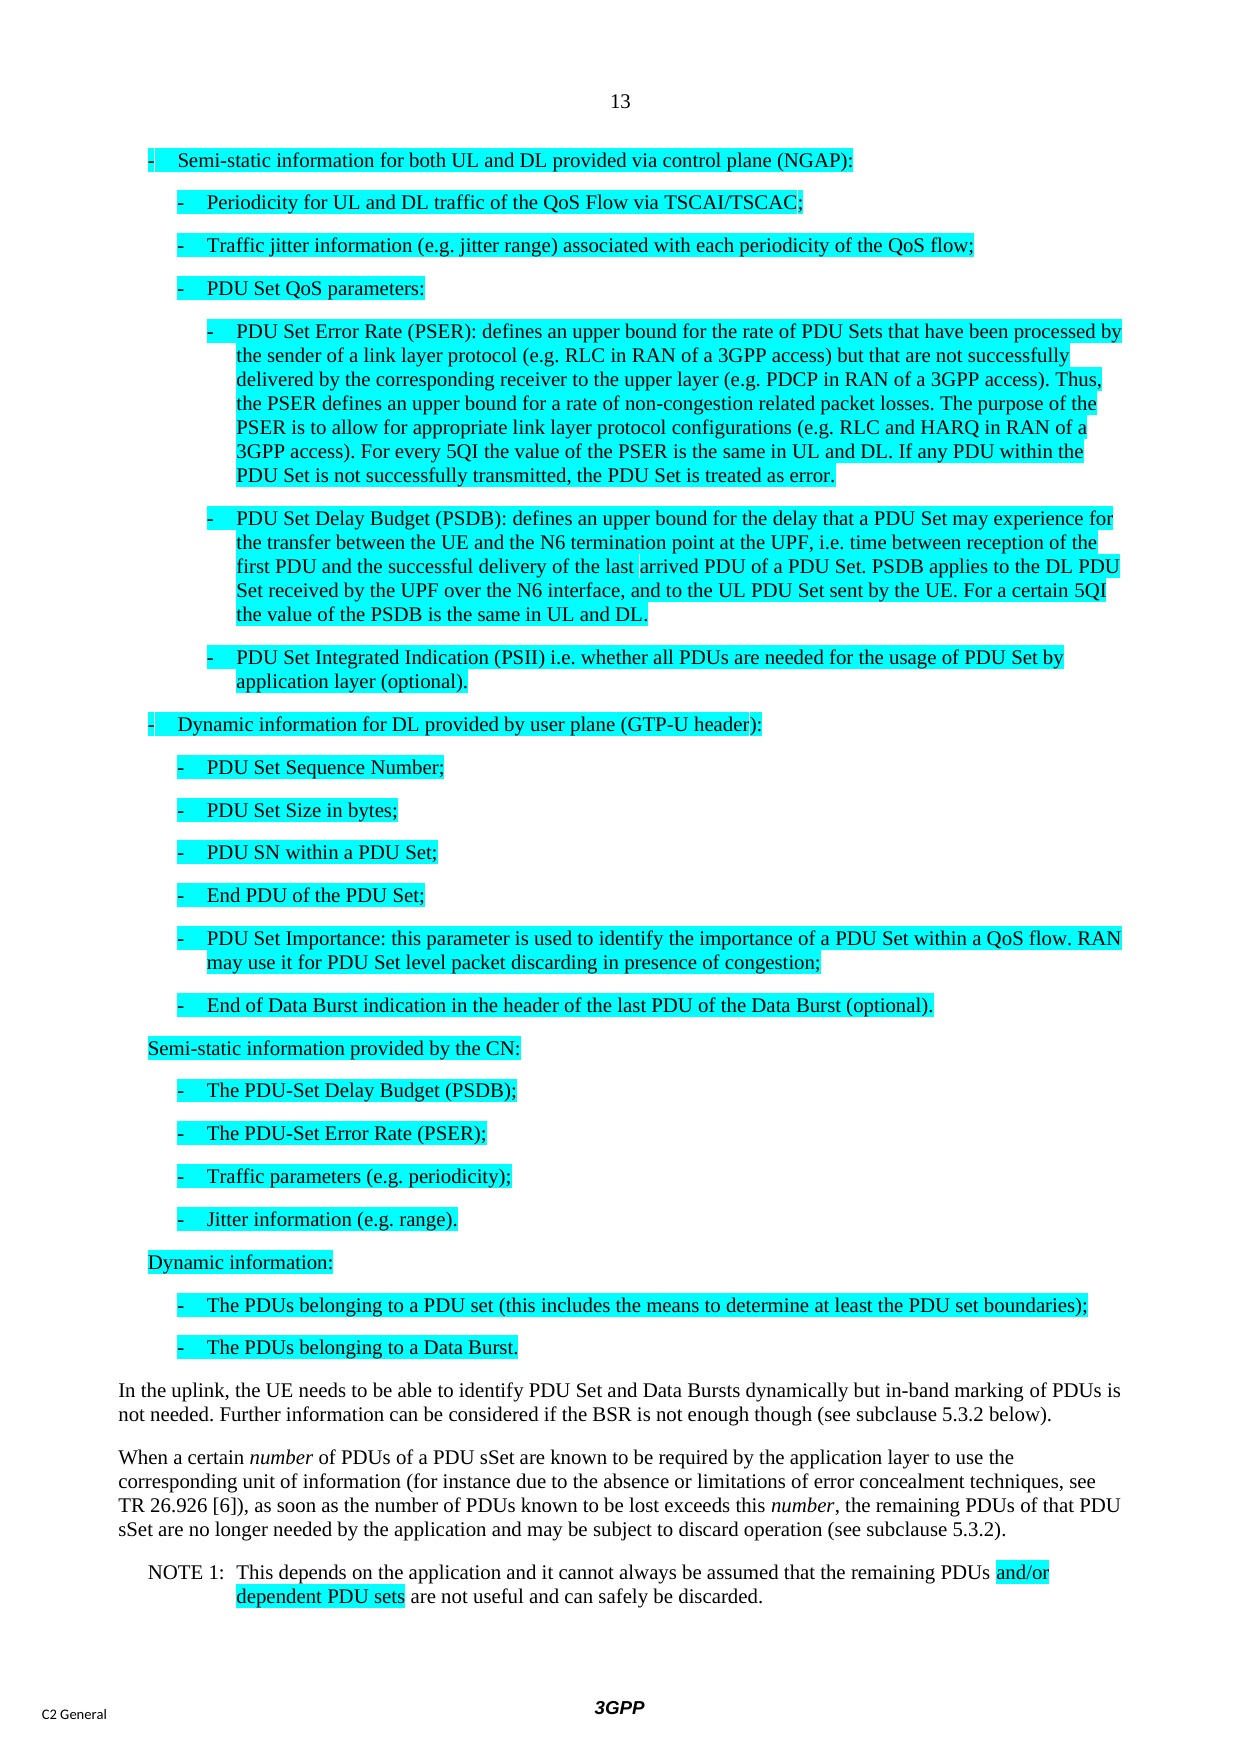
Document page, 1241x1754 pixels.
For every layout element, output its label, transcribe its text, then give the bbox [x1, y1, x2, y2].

text NOTE 1: This depends on the application and it cannot always be assumed that the remaining PDUs are not useful and can safely be discarded. [148, 1560, 1122, 1608]
text When a certain number of PDUs of a PDU et are known to be required by the application layer to use the corresponding unit of information (for instance due to the absence or limitations of error concealment techniques, see TR 26.926 [6]), as soon as the number of PDUs known to be lost exceeds this number, the remaining PDUs of that PDU et are no longer needed by the application and may be subject to discard operation (see subclause 5.3.2). [118, 1445, 1122, 1541]
